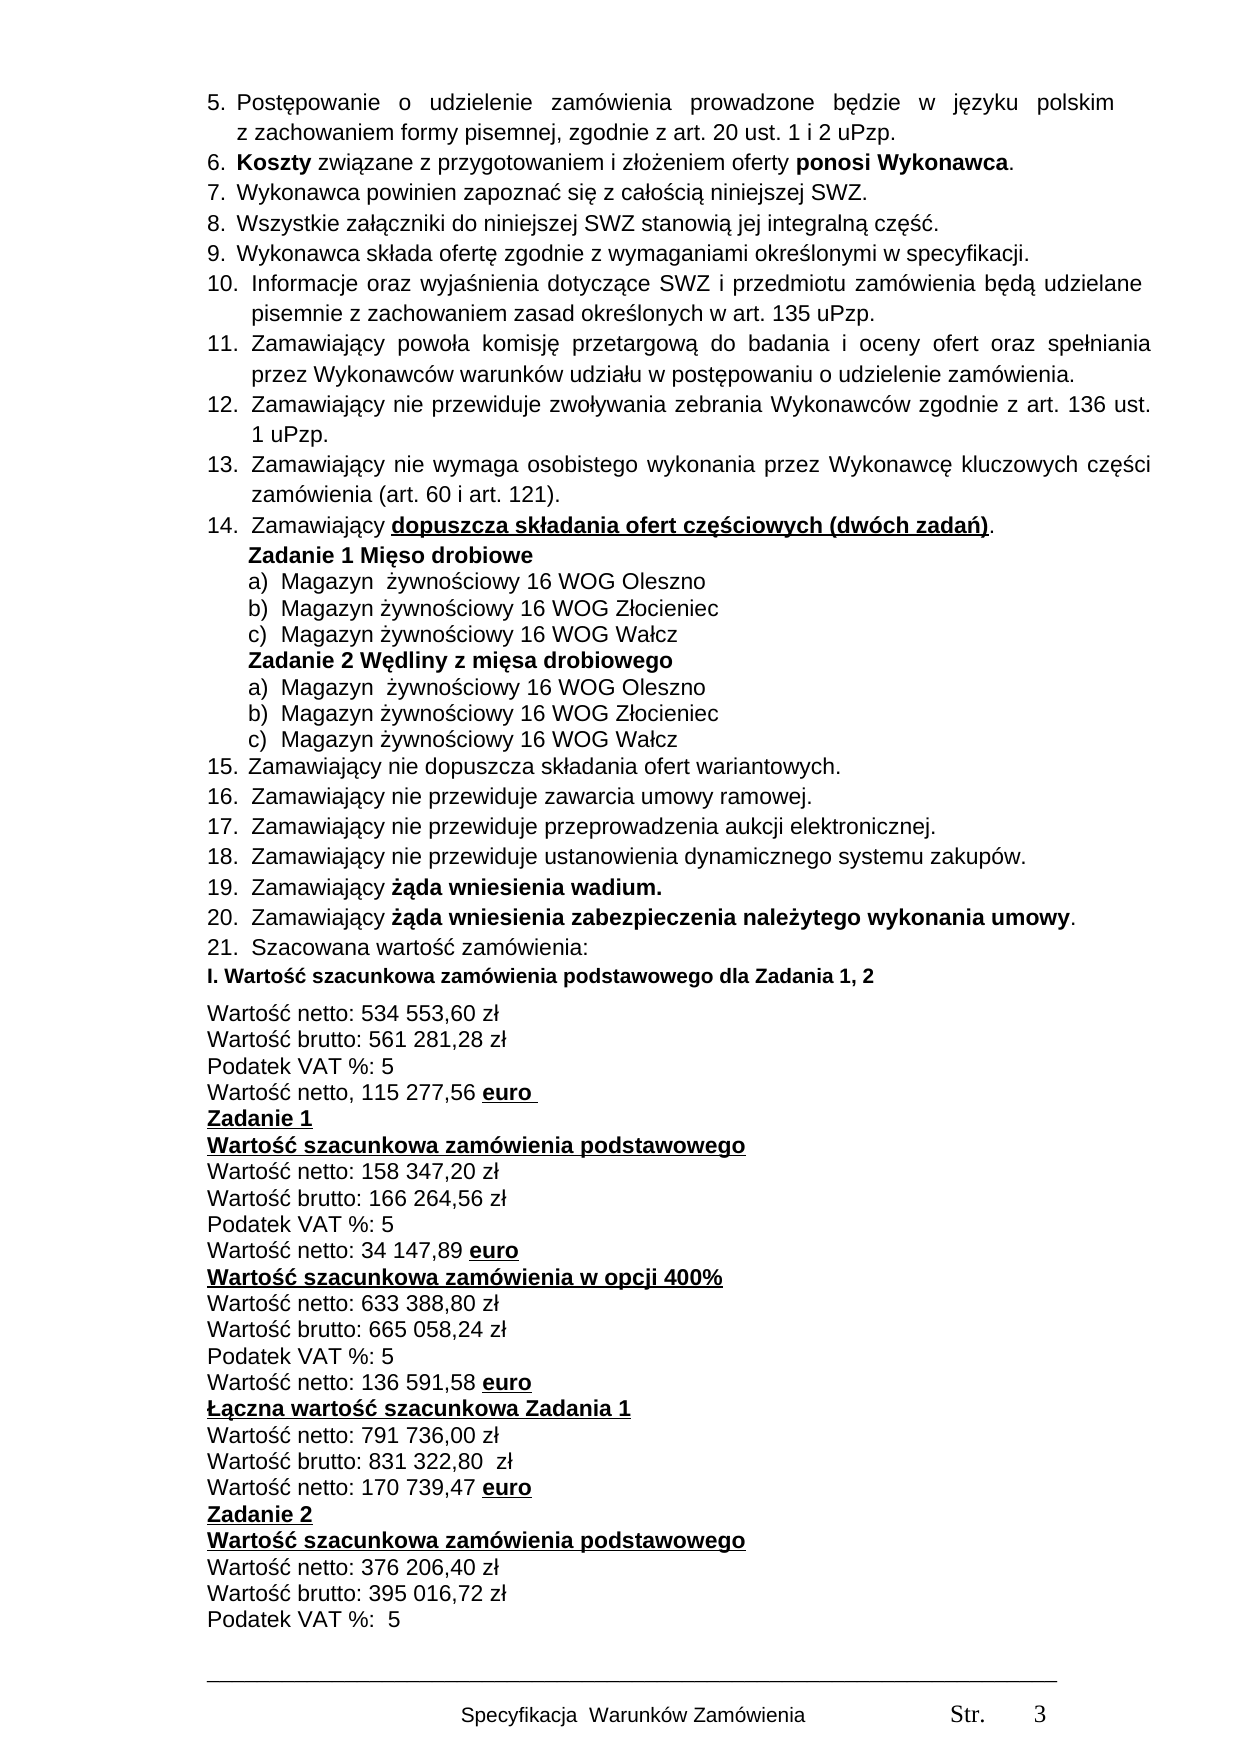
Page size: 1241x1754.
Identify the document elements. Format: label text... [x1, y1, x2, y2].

list Zamawiający nie przewiduje ustanowienia dynamicznego systemu zakupów. [207, 843, 1152, 869]
list Informacje oraz wyjaśnienia dotyczące SWZ i przedmiotu zamówienia będą udzielane pisemnie z zachowaniem zasad określonych w art. 135 uPzp. [207, 270, 1152, 326]
list Wykonawca składa ofertę zgodnie z wymaganiami określonymi w specyfikacji. [207, 240, 1152, 266]
list Koszty związane z przygotowaniem i złożeniem oferty ponosi Wykonawca. [207, 149, 1152, 175]
text Wartość netto: 791 736,00 zł [207, 1422, 1152, 1448]
text Łączna wartość szacunkowa Zadania 1 [207, 1395, 1152, 1422]
text Zadanie 2 [207, 1501, 1152, 1527]
text a) Magazyn żywnościowy 16 WOG Oleszno [248, 568, 1152, 594]
list Zamawiający nie przewiduje zwoływania zebrania Wykonawców zgodnie z art. 136 ust. 1 uPzp. [207, 391, 1152, 447]
text Podatek VAT %: 5 [207, 1211, 1152, 1237]
text a) Magazyn żywnościowy 16 WOG Oleszno [248, 673, 1152, 700]
list Zamawiający nie wymaga osobistego wykonania przez Wykonawcę kluczowych części zamówienia (art. 60 i art. 121). [207, 451, 1152, 508]
list Wszystkie załączniki do niniejszej SWZ stanowią jej integralną część. [207, 209, 1152, 236]
list Zadanie 1 Mięso drobiowe [248, 542, 1152, 568]
list Postępowanie o udzielenie zamówienia prowadzone będzie w języku polskim z zachowaniem formy pisemnej, zgodnie z art. 20 ust. 1 i 2 uPzp. [207, 89, 1152, 145]
text Wartość szacunkowa zamówienia podstawowego [207, 1527, 1152, 1553]
list Zamawiający nie przewiduje zawarcia umowy ramowej. [207, 783, 1152, 809]
text c) Magazyn żywnościowy 16 WOG Wałcz [248, 726, 1152, 753]
text Wartość brutto: 561 281,28 zł [207, 1026, 1152, 1053]
text Wartość netto: 170 739,47 euro [207, 1474, 1152, 1501]
text Podatek VAT %: 5 [207, 1343, 1152, 1369]
list Zamawiający nie przewiduje przeprowadzenia aukcji elektronicznej. [207, 813, 1152, 839]
text Wartość brutto: 665 058,24 zł [207, 1316, 1152, 1343]
text b) Magazyn żywnościowy 16 WOG Złocieniec [248, 594, 1152, 621]
list Zamawiający żąda wniesienia zabezpieczenia należytego wykonania umowy. [207, 904, 1152, 930]
list Wykonawca powinien zapoznać się z całością niniejszej SWZ. [207, 179, 1152, 206]
text c) Magazyn żywnościowy 16 WOG Wałcz [248, 621, 1152, 647]
list Zamawiający powoła komisję przetargową do badania i oceny ofert oraz spełniania przez Wykonawców warunków udziału w postępowaniu o udzielenie zamówienia. [207, 330, 1152, 387]
text Wartość brutto: 395 016,72 zł [207, 1580, 1152, 1606]
list Szacowana wartość zamówienia: [207, 934, 1152, 960]
text Wartość netto: 136 591,58 euro [207, 1369, 1152, 1395]
list Zamawiający nie dopuszcza składania ofert wariantowych. [207, 753, 1152, 779]
text Podatek VAT %: 5 [207, 1606, 1152, 1632]
text Wartość netto, 115 277,56 euro [207, 1079, 1152, 1105]
text Zadanie 1 [207, 1105, 1152, 1132]
text b) Magazyn żywnościowy 16 WOG Złocieniec [248, 700, 1152, 726]
text Wartość netto: 376 206,40 zł [207, 1553, 1152, 1580]
text I. Wartość szacunkowa zamówienia podstawowego dla Zadania 1, 2 [207, 964, 1152, 988]
list Zamawiający dopuszcza składania ofert częściowych (dwóch zadań). [207, 512, 1153, 538]
text Podatek VAT %: 5 [207, 1053, 1152, 1079]
text Wartość netto: 34 147,89 euro [207, 1237, 1152, 1263]
text Wartość brutto: 831 322,80 zł [207, 1448, 1152, 1474]
text Zadanie 2 Wędliny z mięsa drobiowego [248, 647, 1152, 673]
text Wartość netto: 534 553,60 zł [207, 1000, 1152, 1026]
list Zamawiający żąda wniesienia wadium. [207, 873, 1152, 900]
text Wartość brutto: 166 264,56 zł [207, 1184, 1152, 1211]
text Wartość szacunkowa zamówienia w opcji 400% [207, 1263, 1152, 1290]
text Wartość netto: 158 347,20 zł [207, 1158, 1152, 1184]
text Wartość szacunkowa zamówienia podstawowego [207, 1132, 1152, 1158]
text Wartość netto: 633 388,80 zł [207, 1290, 1152, 1316]
